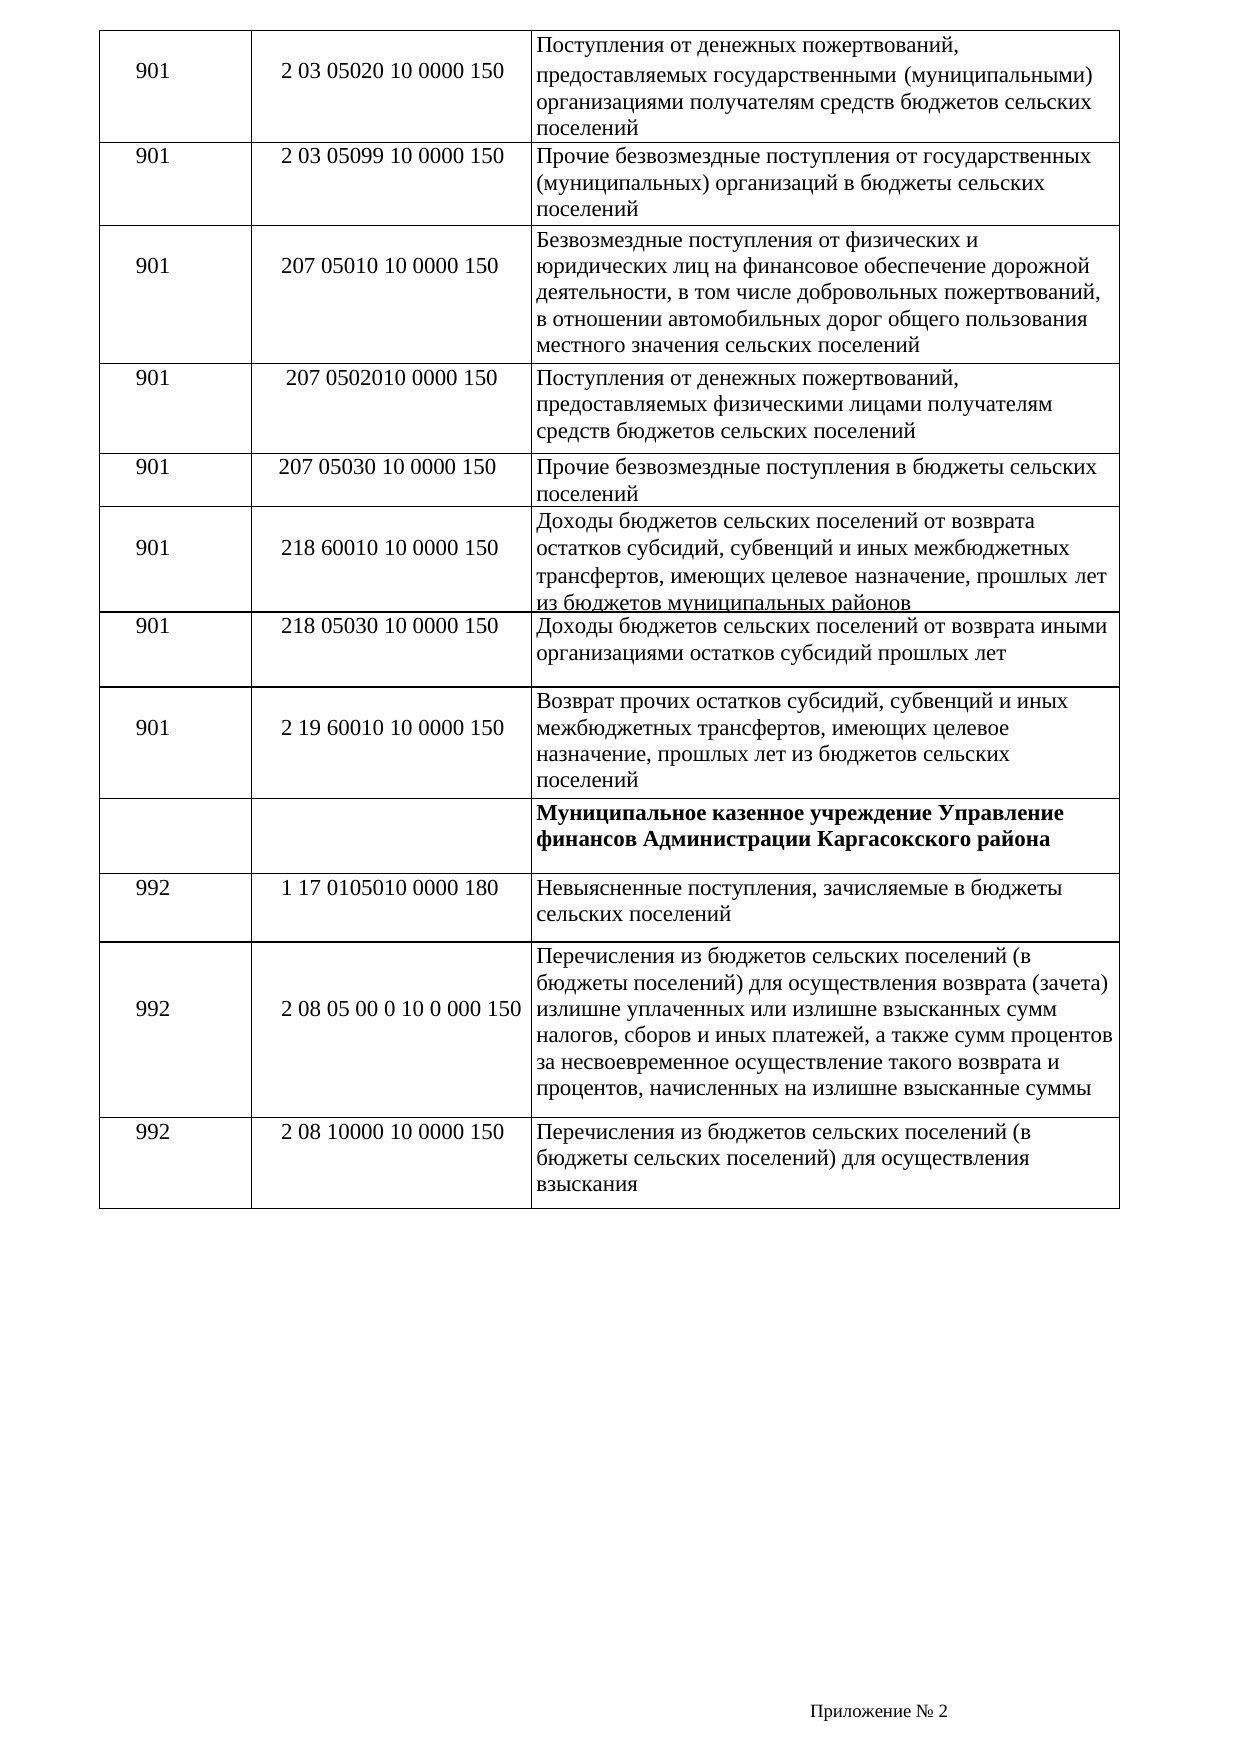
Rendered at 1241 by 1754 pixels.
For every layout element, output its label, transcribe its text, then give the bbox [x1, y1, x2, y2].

table_cell 1 17 0105010 0000 180 [252, 874, 531, 941]
table_cell 2 19 60010 10 0000 150 [252, 688, 531, 798]
table_cell Прочие безвозмездные поступления в бюджеты сельских поселений [532, 454, 1119, 506]
table_cell 2 08 05 00 0 10 0 000 150 [252, 943, 531, 1117]
table_cell 218 05030 10 0000 150 [252, 613, 531, 686]
table_cell 901 [100, 613, 251, 686]
table_cell 992 [100, 874, 251, 941]
table_cell Прочие безвозмездные поступления от государственных (муниципальных) организаций в бюджеты сельских поселений [532, 143, 1119, 225]
title Приложение № 2 [103, 1699, 1181, 1721]
table_cell 901 [100, 143, 251, 225]
table_cell 207 05030 10 0000 150 [252, 454, 531, 506]
table_cell 992 [100, 943, 251, 1117]
table_cell 2 08 10000 10 0000 150 [252, 1118, 531, 1208]
table_cell 2 03 05099 10 0000 150 [252, 143, 531, 225]
table_cell Поступления от денежных пожертвований, предоставляемых государственными (муниципальными) организациями получателям средств бюджетов сельских поселений [532, 31, 1119, 142]
table_cell Поступления от денежных пожертвований, предоставляемых физическими лицами получателям средств бюджетов сельских поселений [532, 364, 1119, 452]
table_cell 901 [100, 507, 251, 611]
table_cell Перечисления из бюджетов сельских поселений (в бюджеты поселений) для осуществления возврата (зачета) излишне уплаченных или излишне взысканных сумм налогов, сборов и иных платежей, а также сумм процентов за несвоевременное осуществление такого возврата и процентов, начисленных на излишне взысканные суммы [532, 943, 1119, 1117]
table_cell 207 05010 10 0000 150 [252, 226, 531, 363]
table_cell 901 [100, 364, 251, 452]
table_cell 901 [100, 688, 251, 798]
table_cell Возврат прочих остатков субсидий, субвенций и иных межбюджетных трансфертов, имеющих целевое назначение, прошлых лет из бюджетов сельских поселений [532, 688, 1119, 798]
table_cell Безвозмездные поступления от физических и юридических лиц на финансовое обеспечение дорожной деятельности, в том числе добровольных пожертвований, в отношении автомобильных дорог общего пользования местного значения сельских поселений [532, 226, 1119, 363]
table_cell 992 [100, 1118, 251, 1208]
table_cell Невыясненные поступления, зачисляемые в бюджеты сельских поселений [532, 874, 1119, 941]
table_cell 901 [100, 454, 251, 506]
table_cell 218 60010 10 0000 150 [252, 507, 531, 611]
table_cell 901 [100, 31, 251, 142]
table_cell Доходы бюджетов сельских поселений от возврата остатков субсидий, субвенций и иных межбюджетных трансфертов, имеющих целевое назначение, прошлых лет из бюджетов муниципальных районов [532, 507, 1119, 611]
table_cell [100, 799, 251, 873]
table_cell Муниципальное казенное учреждение Управление финансов Администрации Каргасокского района [532, 799, 1119, 873]
table_cell [252, 799, 531, 873]
table_cell 2 03 05020 10 0000 150 [252, 31, 531, 142]
table_cell Доходы бюджетов сельских поселений от возврата иными организациями остатков субсидий прошлых лет [532, 613, 1119, 686]
table_cell Перечисления из бюджетов сельских поселений (в бюджеты сельских поселений) для осуществления взыскания [532, 1118, 1119, 1208]
table_cell 207 0502010 0000 150 [252, 364, 531, 452]
table_cell 901 [100, 226, 251, 363]
